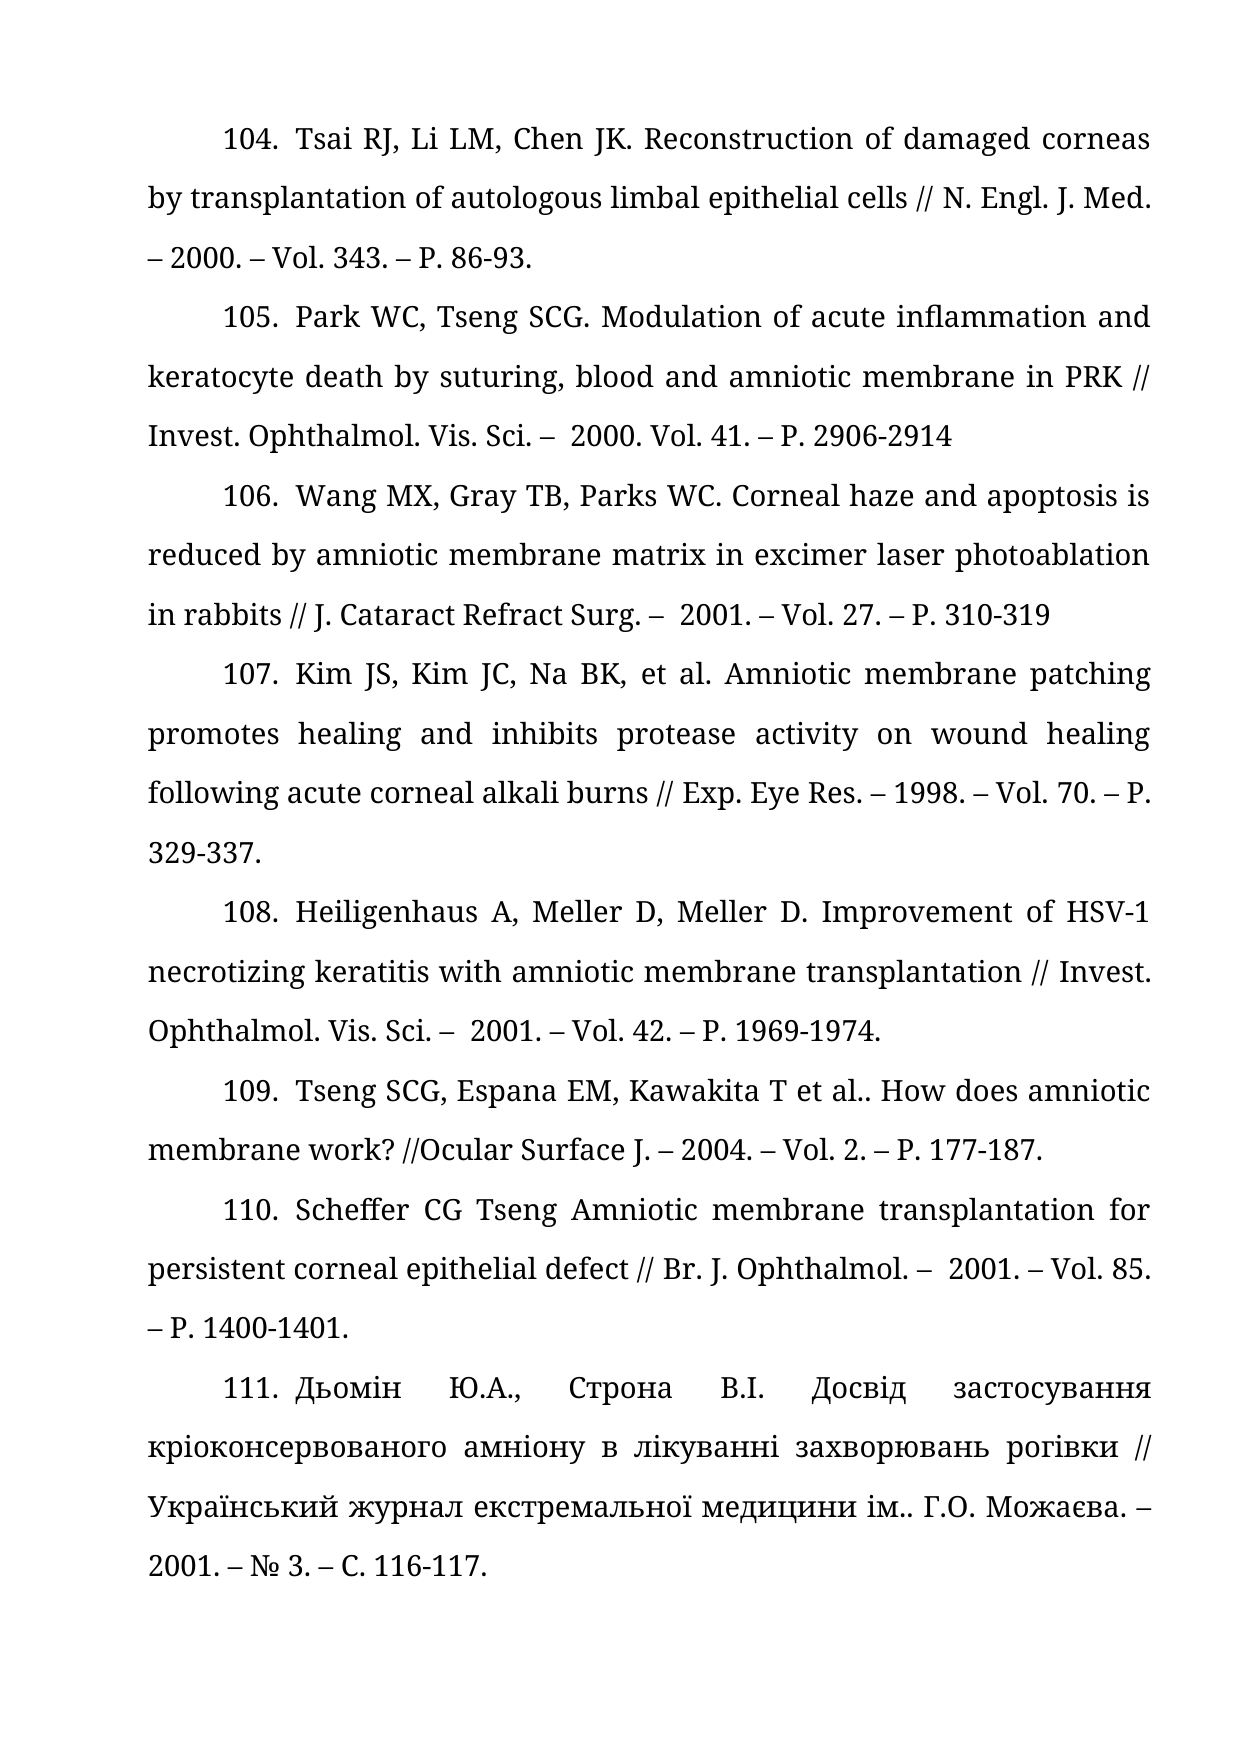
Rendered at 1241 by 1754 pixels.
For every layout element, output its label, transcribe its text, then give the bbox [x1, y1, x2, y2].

list Scheffer CG Tseng Amniotic membrane transplantation for persistent corneal epithelial defect // Br. J. Ophthalmol. – 2001. – Vol. 85. – P. 1400-1401. [148, 1189, 1152, 1347]
list Heiligenhaus A, Meller D, Meller D. Improvement of HSV-1 necrotizing keratitis with amniotic membrane transplantation // Invest. Ophthalmol. Vis. Sci. – 2001. – Vol. 42. – P. 1969-1974. [148, 891, 1152, 1050]
list Tsai RJ, Li LM, Chen JK. Reconstruction of damaged corneas by transplantation of autologous limbal epithelial cells // N. Engl. J. Med. – 2000. – Vol. 343. – P. 86-93. [148, 118, 1152, 277]
list Дьомін Ю.А., Строна В.І. Досвід застосування кріоконсервованого амніону в лікуванні захворювань рогівки // Український журнал екстремальної медицини ім.. Г.О. Можаєва. – 2001. – № 3. – С. 116-117. [148, 1367, 1152, 1585]
list Park WC, Tseng SCG. Modulation of acute inflammation and keratocyte death by suturing, blood and amniotic membrane in PRK // Invest. Ophthalmol. Vis. Sci. – 2000. Vol. 41. – P. 2906-2914 [148, 297, 1152, 455]
list Tseng SCG, Espana EM, Kawakita T et al.. How does amniotic membrane work? //Ocular Surface J. – 2004. – Vol. 2. – P. 177-187. [148, 1070, 1152, 1169]
list Kim JS, Kim JC, Na BK, et al. Amniotic membrane patching promotes healing and inhibits protease activity on wound healing following acute corneal alkali burns // Exp. Eye Res. – 1998. – Vol. 70. – P. 329-337. [148, 653, 1152, 872]
list Wang MX, Gray TB, Parks WC. Corneal haze and apoptosis is reduced by amniotic membrane matrix in excimer laser photoablation in rabbits // J. Cataract Refract Surg. – 2001. – Vol. 27. – P. 310-319 [148, 475, 1152, 634]
